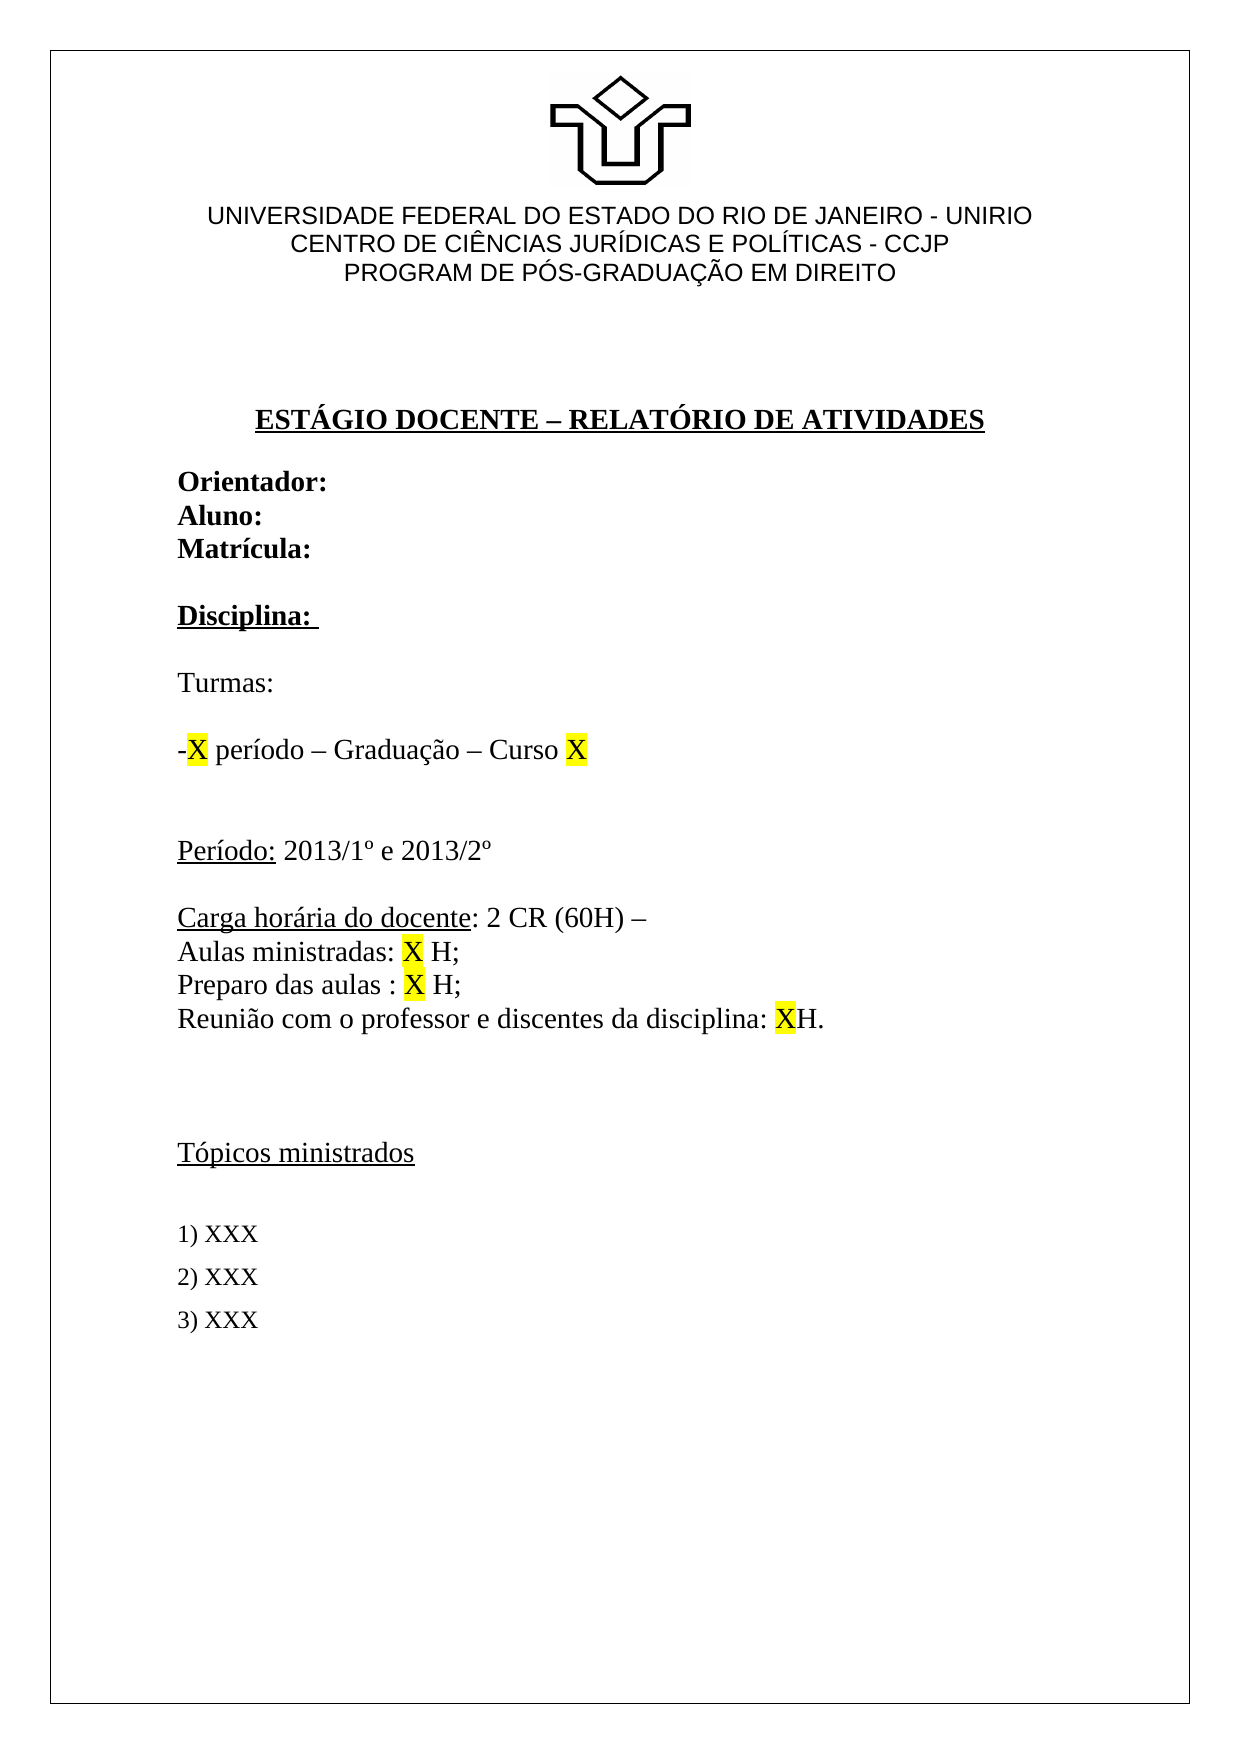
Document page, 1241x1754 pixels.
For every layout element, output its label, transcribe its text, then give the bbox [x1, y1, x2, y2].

text Reunião com o professor e discentes da disciplina: XH. [796, 1001, 1063, 1034]
text Matrícula: [177, 531, 1063, 565]
text 1) XXX [177, 1219, 1063, 1248]
text 3) XXX [177, 1305, 1063, 1334]
text ESTÁGIO DOCENTE – RELATÓRIO DE ATIVIDADES [177, 402, 1063, 435]
text Turmas: [177, 665, 1063, 699]
text 2) XXX [177, 1262, 1063, 1291]
text Aulas ministradas: X H; [177, 934, 402, 967]
text Disciplina: [177, 598, 1063, 632]
text Reunião com o professor e discentes da disciplina: XH. [177, 1001, 775, 1034]
text Carga horária do docente: 2 CR (60H) – [177, 900, 1063, 934]
text Aulas ministradas: X H; [423, 934, 1063, 967]
text Orientador: [177, 464, 1063, 498]
text Tópicos ministrados [177, 1135, 1063, 1168]
picture [548, 73, 692, 187]
text Preparo das aulas : X H; [425, 967, 1063, 1001]
text -X período – Graduação – Curso X [177, 732, 1063, 766]
text Preparo das aulas : X H; [177, 967, 404, 1001]
text Aluno: [177, 498, 1063, 531]
text Período: 2013/1º e 2013/2º [177, 833, 1063, 867]
